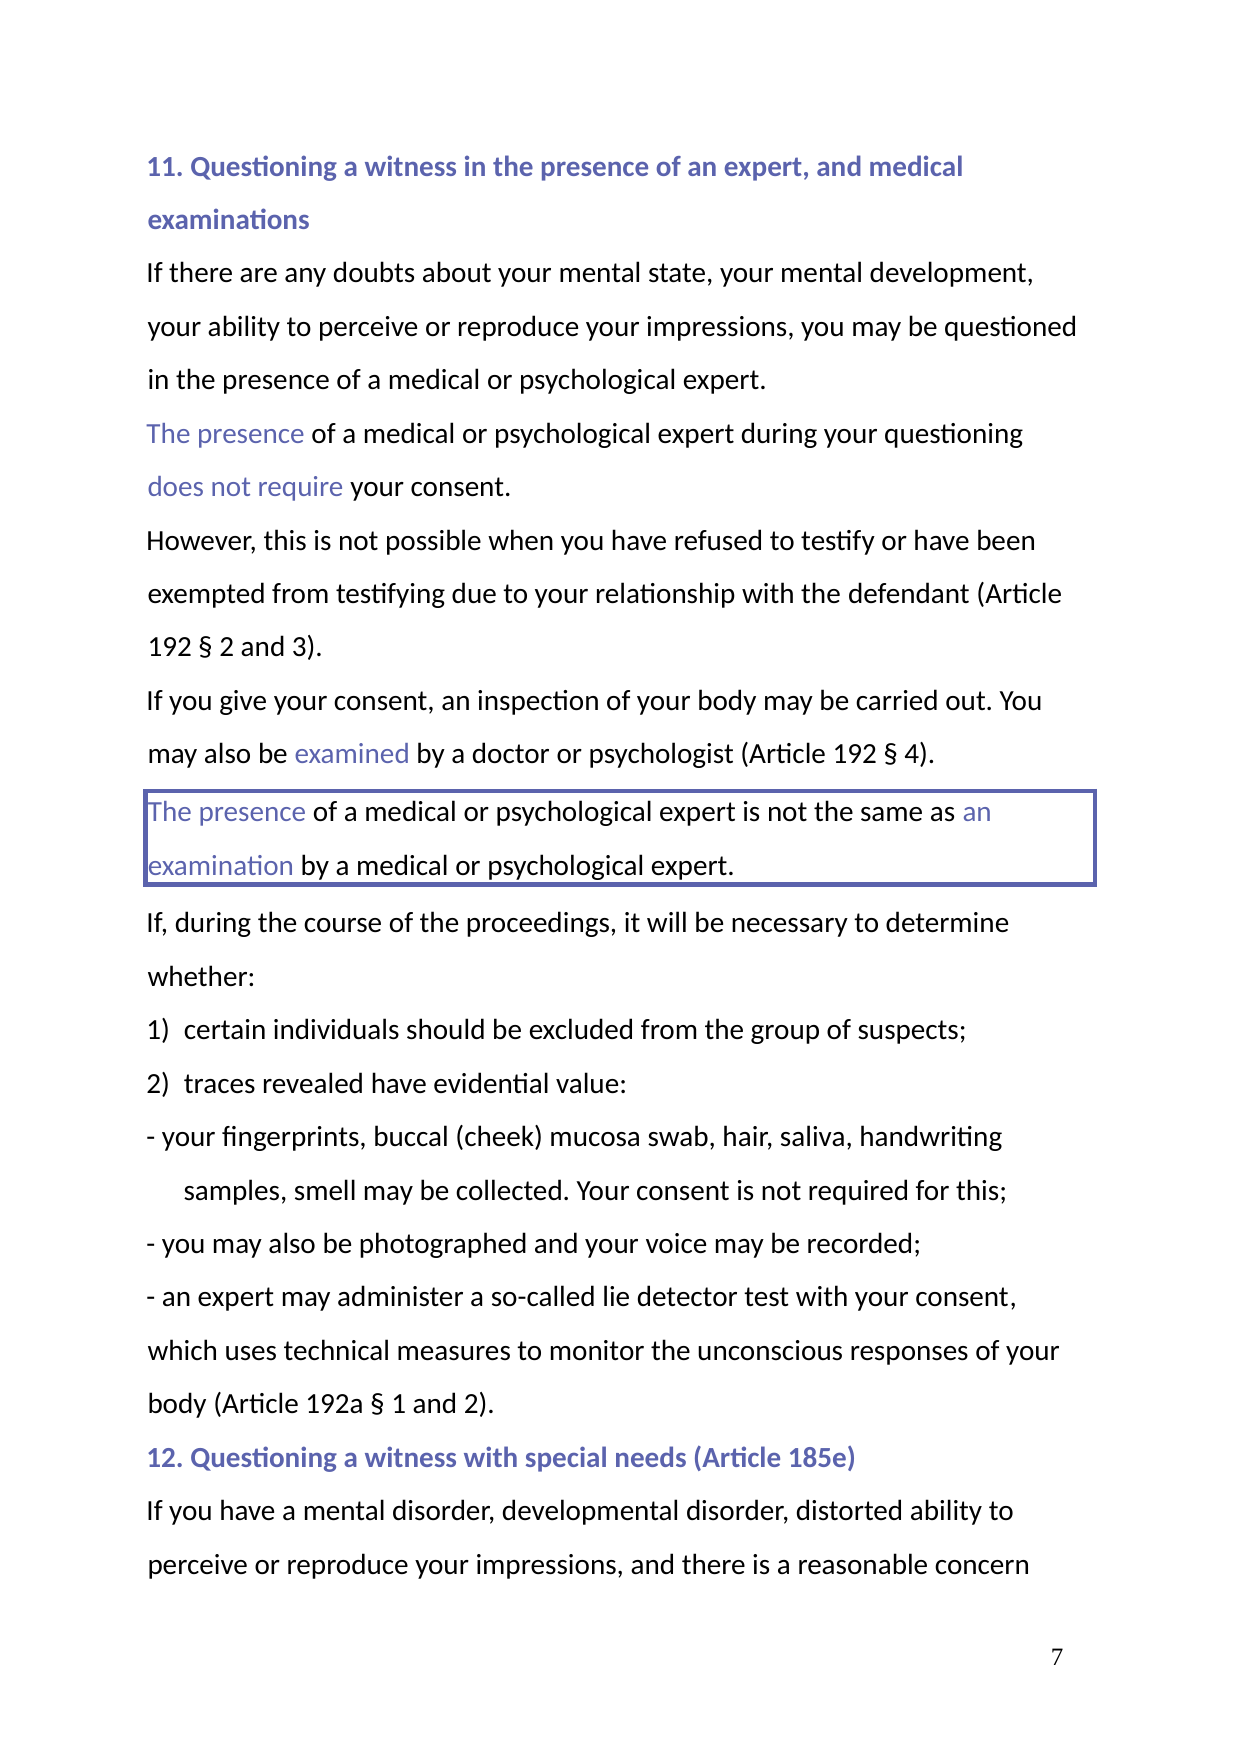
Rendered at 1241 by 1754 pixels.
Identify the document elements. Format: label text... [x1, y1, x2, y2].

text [146, 1492, 1079, 1581]
text - your fingerprints, buccal (cheek) mucosa swab, hair, saliva, handwriting samples, smell may be collected. Your consent is not required for this; [146, 1118, 1078, 1207]
text The presence of a medical or psychological expert during your questioning does not require your consent. [146, 415, 1078, 504]
text - an expert may administer a so-called lie detector test with your consent, which uses technical measures to monitor the unconscious responses of your body (Article 192a § 1 and 2). [146, 1278, 1092, 1421]
text If, during the course of the proceedings, it will be necessary to determine whether: [146, 904, 1085, 993]
text The presence of a medical or psychological expert is not the same as an examination by a medical or psychological expert. [148, 793, 1093, 882]
text If there are any doubts about your mental state, your mental development, your ability to perceive or reproduce your impressions, you may be questioned in the presence of a medical or psychological expert. [146, 254, 1078, 397]
list traces revealed have evidential value: [146, 1065, 1092, 1100]
text 11. Questioning a witness in the presence of an expert, and medical examinations [146, 148, 1088, 237]
text If you give your consent, an inspection of your body may be carried out. You may also be examined by a doctor or psychologist (Article 192 § 4). [146, 682, 1078, 771]
list certain individuals should be excluded from the group of suspects; [146, 1011, 1092, 1047]
text 12. Questioning a witness with special needs (Article 185e) [146, 1439, 1092, 1474]
text However, this is not possible when you have refused to testify or have been exempted from testifying due to your relationship with the defendant (Article 192 § 2 and 3). [146, 522, 1078, 664]
text - you may also be photographed and your voice may be recorded; [146, 1225, 1078, 1261]
